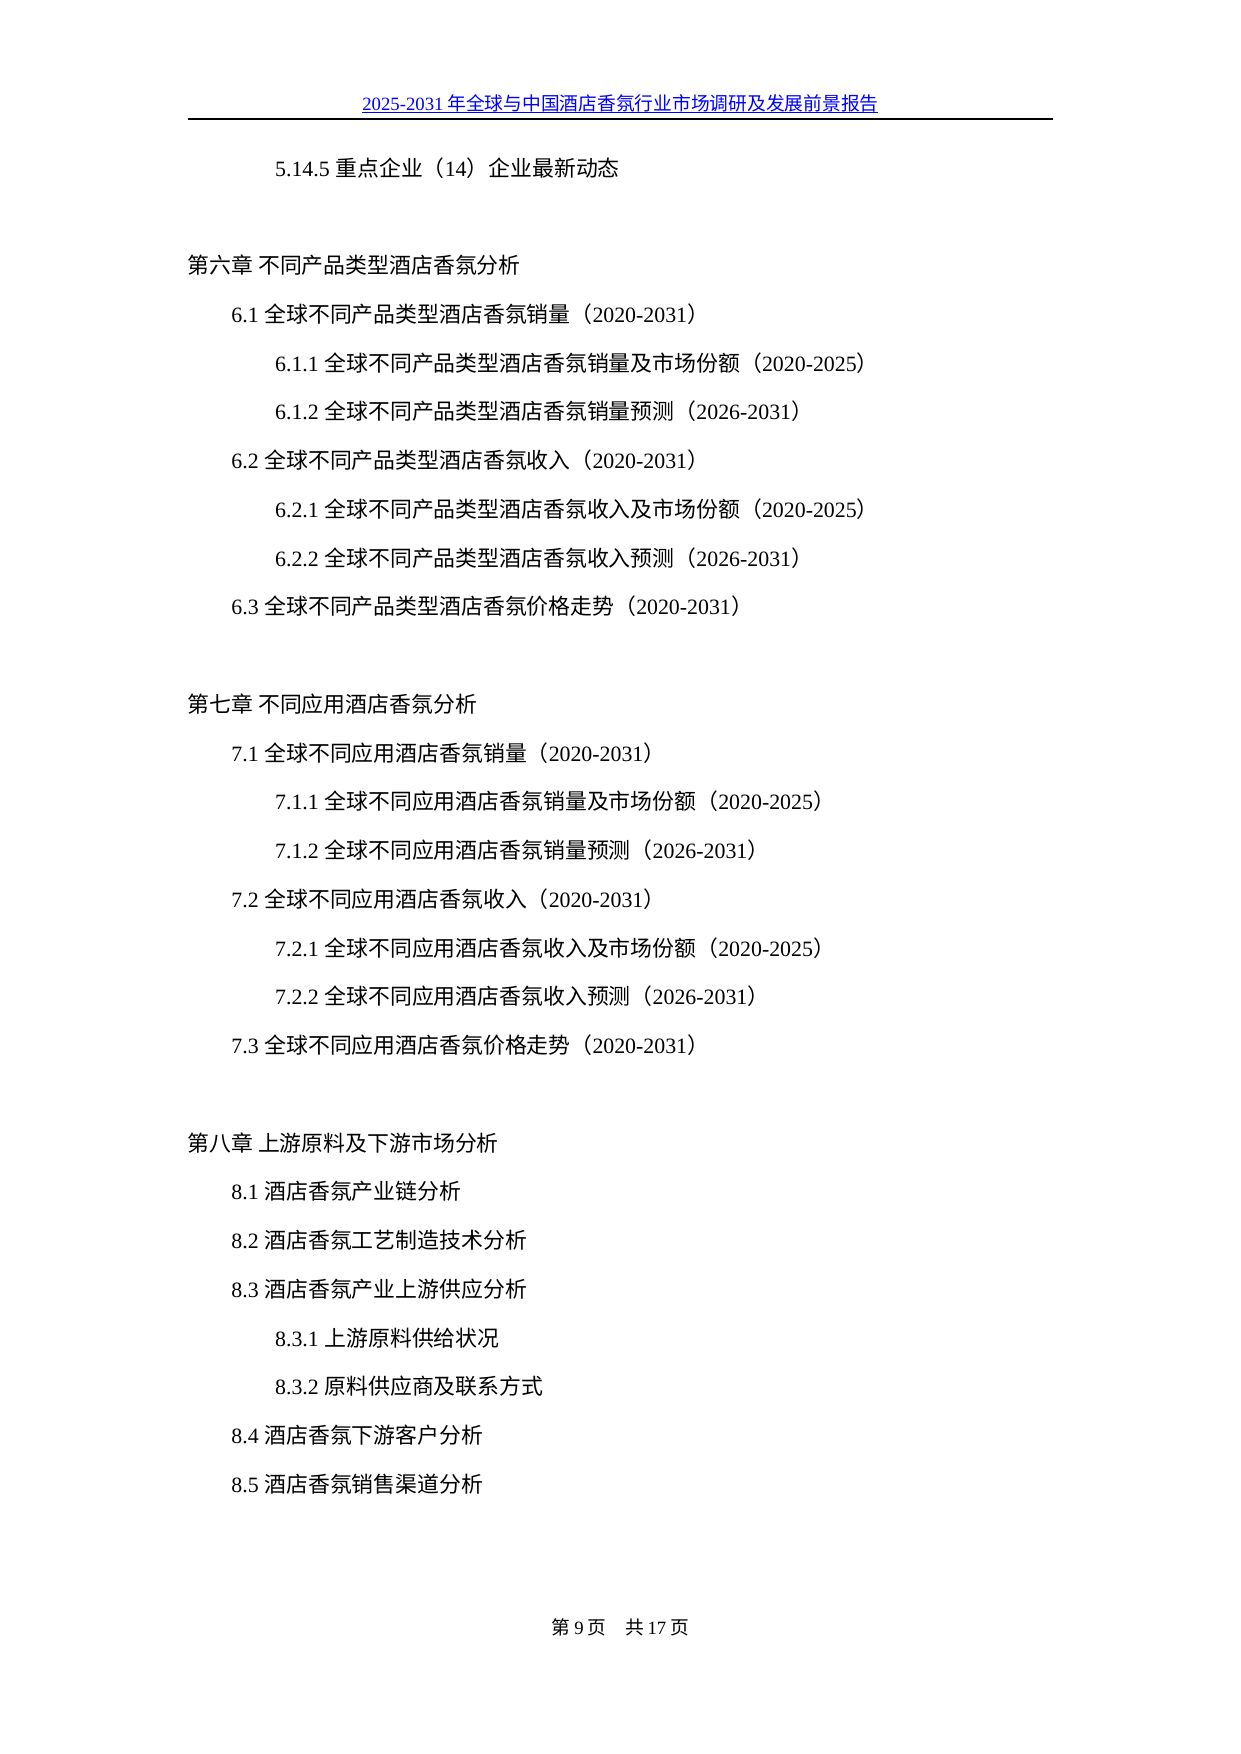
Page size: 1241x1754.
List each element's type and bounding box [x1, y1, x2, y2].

text [187, 150, 1053, 1499]
